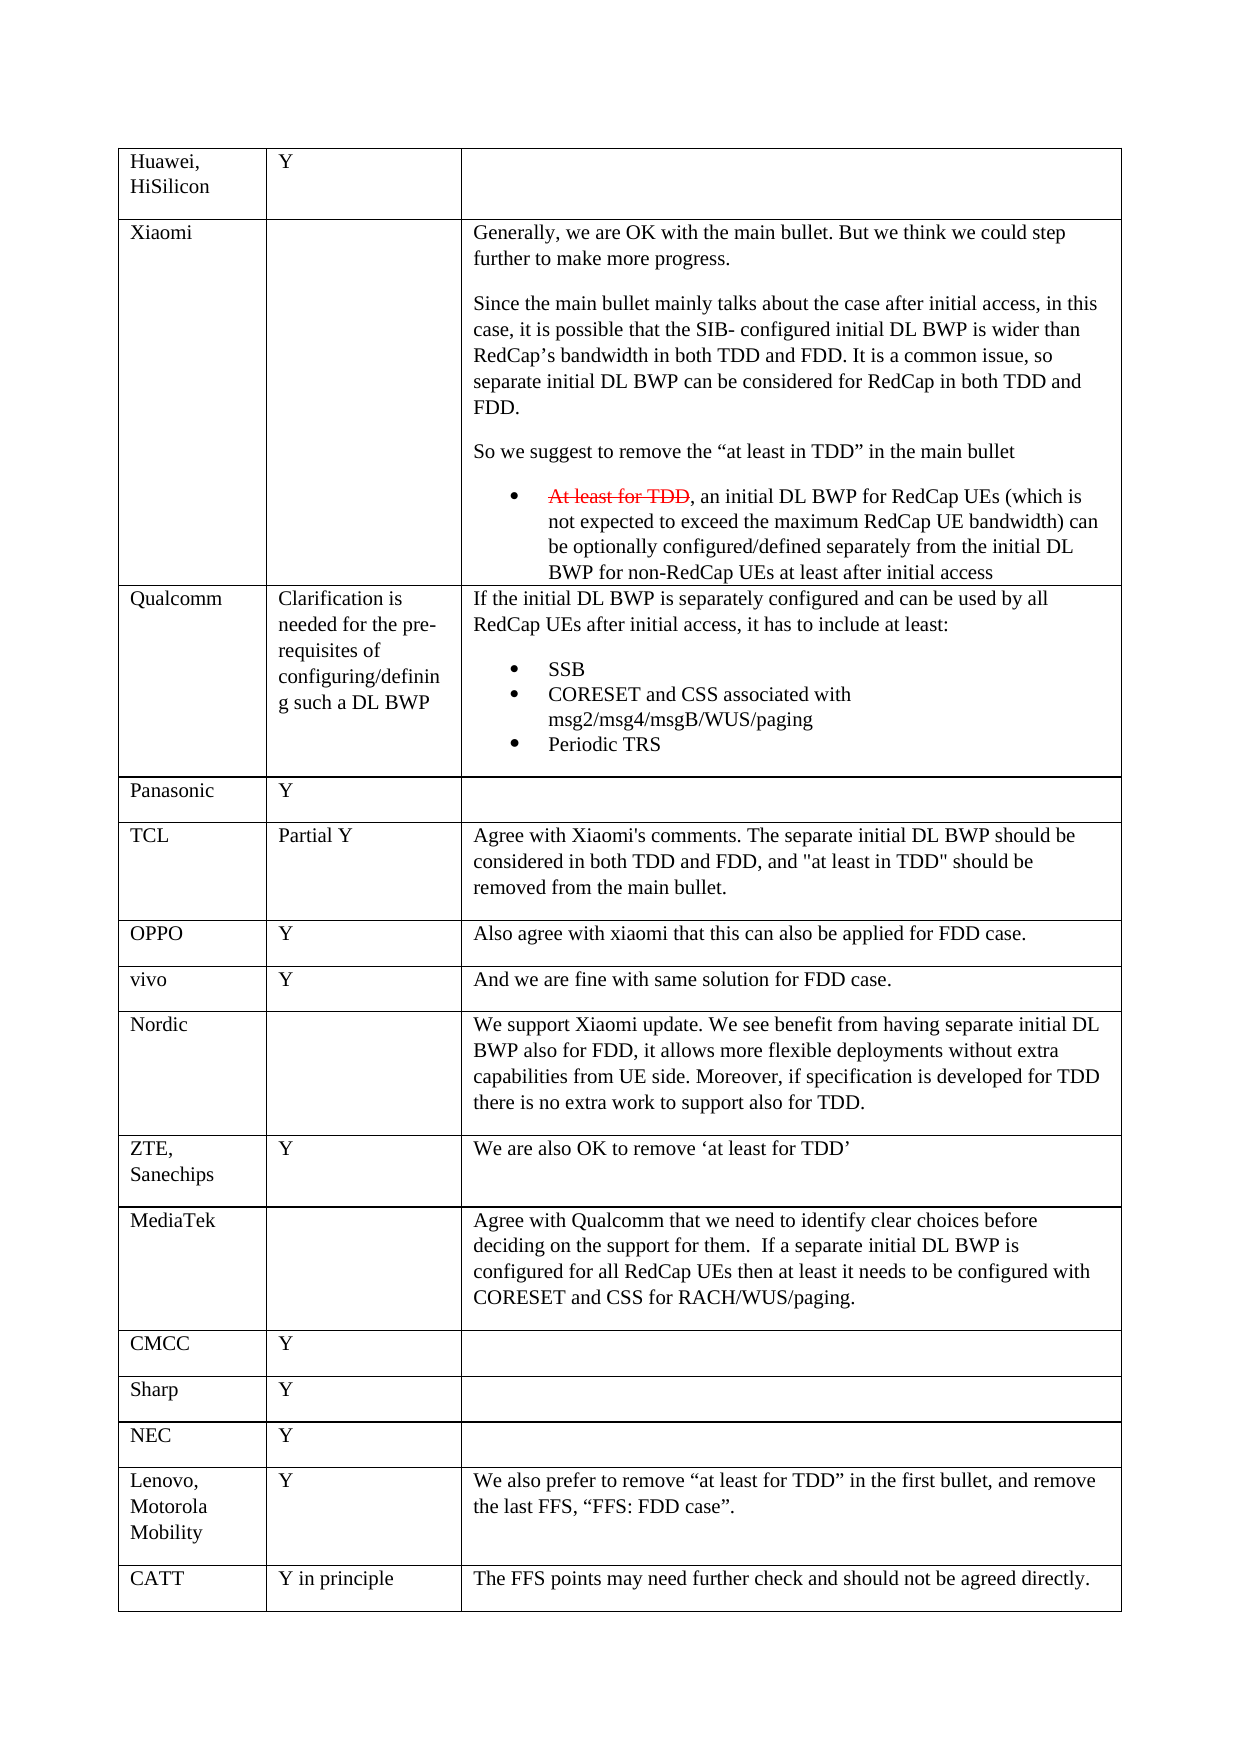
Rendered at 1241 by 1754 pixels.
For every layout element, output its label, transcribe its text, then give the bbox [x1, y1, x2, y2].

table_cell Panasonic [119, 778, 266, 822]
table_cell Y [267, 921, 461, 966]
table_cell Sharp [119, 1377, 266, 1421]
table_cell CMCC [119, 1331, 266, 1376]
table_cell If the initial DL BWP is separately configured and can be used by all RedCap UEs after initial access, it has to include at least: SSB CORESET and CSS associated with msg2/msg4/msgB/WUS/paging Periodic TRS [462, 586, 1121, 776]
table_cell [462, 1423, 1121, 1467]
table_cell OPPO [119, 921, 266, 966]
table_cell [462, 149, 1121, 219]
table_cell The FFS points may need further check and should not be agreed directly. [462, 1566, 1121, 1611]
table_cell ZTE, Sanechips [119, 1136, 266, 1206]
table_cell Y in principle [267, 1566, 461, 1611]
table_cell We also prefer to remove “at least for TDD” in the first bullet, and remove the last FFS, “FFS: FDD case”. [462, 1468, 1121, 1565]
table_cell Qualcomm [119, 586, 266, 776]
table_cell And we are fine with same solution for FDD case. [462, 967, 1121, 1011]
table_cell Agree with Xiaomi's comments. The separate initial DL BWP should be considered in both TDD and FDD, and "at least in TDD" should be removed from the main bullet. [462, 823, 1121, 920]
table_cell TCL [119, 823, 266, 920]
table_cell Agree with Qualcomm that we need to identify clear choices before deciding on the support for them. If a separate initial DL BWP is configured for all RedCap UEs then at least it needs to be configured with CORESET and CSS for RACH/WUS/paging. [462, 1208, 1121, 1330]
table_cell vivo [119, 967, 266, 1011]
table_cell Partial Y [267, 823, 461, 920]
table_cell [462, 778, 1121, 822]
table_cell Xiaomi [119, 220, 266, 585]
table_cell CATT [119, 1566, 266, 1611]
table_cell [267, 1208, 461, 1330]
table_cell [267, 220, 461, 585]
table_cell Y [267, 778, 461, 822]
table_cell We are also OK to remove ‘at least for TDD’ [462, 1136, 1121, 1206]
table_cell Nordic [119, 1012, 266, 1135]
table_cell Y [267, 967, 461, 1011]
table_cell [462, 1377, 1121, 1421]
table_cell Y [267, 1468, 461, 1565]
table_cell We support Xiaomi update. We see benefit from having separate initial DL BWP also for FDD, it allows more flexible deployments without extra capabilities from UE side. Moreover, if specification is developed for TDD there is no extra work to support also for TDD. [462, 1012, 1121, 1135]
table_cell Y [267, 1423, 461, 1467]
table_cell Huawei, HiSilicon [119, 149, 266, 219]
table_cell NEC [119, 1423, 266, 1467]
table_cell Y [267, 1331, 461, 1376]
table_cell MediaTek [119, 1208, 266, 1330]
table_cell [267, 1012, 461, 1135]
table_cell [462, 1331, 1121, 1376]
table_cell Lenovo, Motorola Mobility [119, 1468, 266, 1565]
table_cell Y [267, 1136, 461, 1206]
table_cell Clarification is needed for the pre-requisites of configuring/defining such a DL BWP [267, 586, 461, 776]
table_cell Y [267, 1377, 461, 1421]
table_cell Generally, we are OK with the main bullet. But we think we could step further to make more progress. Since the main bullet mainly talks about the case after initial access, in this case, it is possible that the SIB- configured initial DL BWP is wider than RedCap’s bandwidth in both TDD and FDD. It is a common issue, so separate initial DL BWP can be considered for RedCap in both TDD and FDD. So we suggest to remove the “at least in TDD” in the main bullet At least for TDD, an initial DL BWP for RedCap UEs (which is not expected to exceed the maximum RedCap UE bandwidth) can be optionally configured/defined separately from the initial DL BWP for non-RedCap UEs at least after initial access [462, 220, 1121, 585]
table_cell Also agree with xiaomi that this can also be applied for FDD case. [462, 921, 1121, 966]
table_cell Y [267, 149, 461, 219]
